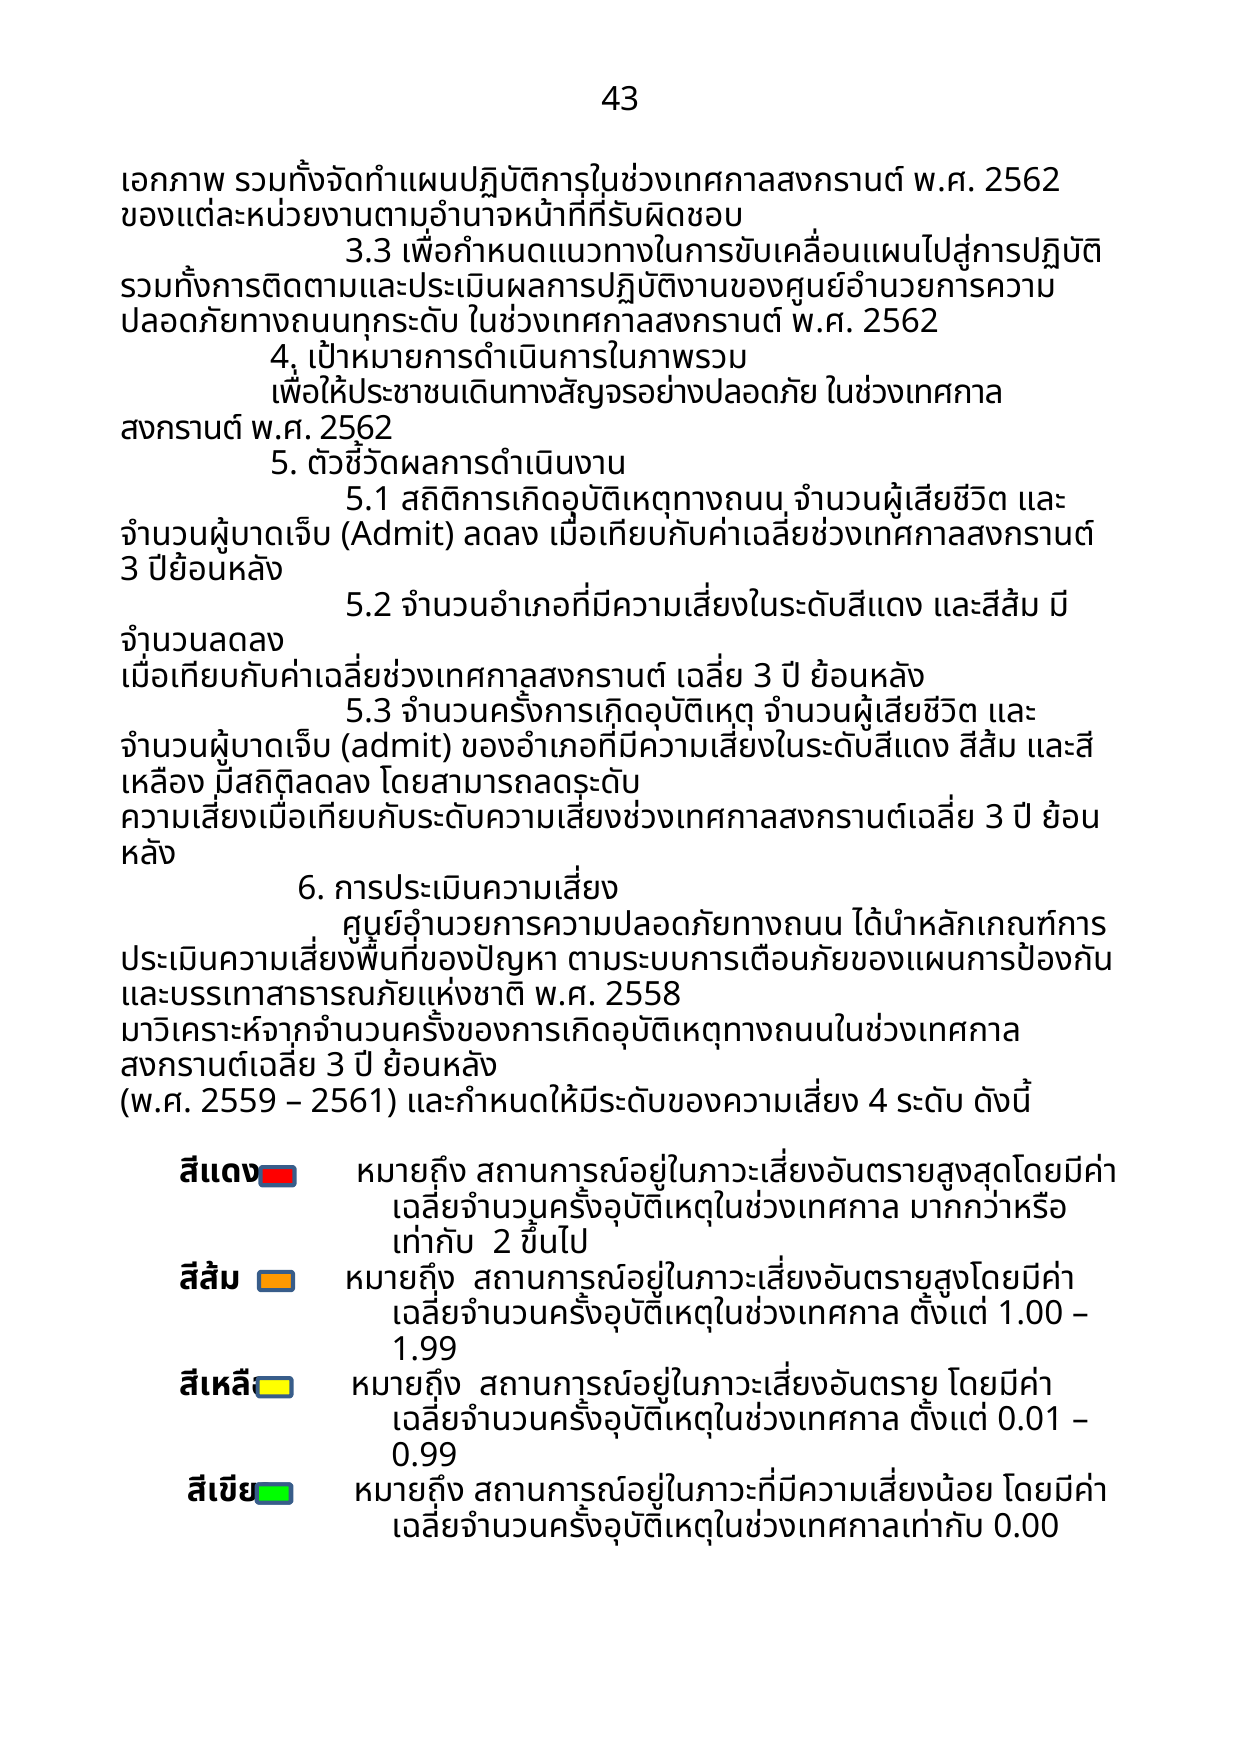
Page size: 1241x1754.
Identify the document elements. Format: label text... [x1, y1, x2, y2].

text 5.3 จำนวนครั้งการเกิดอุบัติเหตุ จำนวนผู้เสียชีวิต และจำนวนผู้บาดเจ็บ (admit) ของอำเภอที่มีความเสี่ยงในระดับสีแดง สีส้ม และสีเหลือง มีสถิติลดลง โดยสามารถลดระดับ ความเสี่ยงเมื่อเทียบกับระดับความเสี่ยงช่วงเทศกาลสงกรานต์เฉลี่ย 3 ปี ย้อนหลัง [120, 694, 1120, 871]
text 3.3 เพื่อกำหนดแนวทางในการขับเคลื่อนแผนไปสู่การปฏิบัติ รวมทั้งการติดตามและประเมินผลการปฏิบัติงานของศูนย์อำนวยการความปลอดภัยทางถนนทุกระดับ ในช่วงเทศกาลสงกรานต์ พ.ศ. 2562 [120, 234, 1120, 340]
text 4. เป้าหมายการดำเนินการในภาพรวม [120, 340, 1120, 375]
text 5.2 จำนวนอำเภอที่มีความเสี่ยงในระดับสีแดง และสีส้ม มีจำนวนลดลง เมื่อเทียบกับค่าเฉลี่ยช่วงเทศกาลสงกรานต์ เฉลี่ย 3 ปี ย้อนหลัง [120, 588, 1120, 694]
text สีแดง หมายถึง สถานการณ์อยู่ในภาวะเสี่ยงอันตรายสูงสุดโดยมีค่าเฉลี่ยจำนวนครั้งอุบัติเหตุในช่วงเทศกาล มากกว่าหรือเท่ากับ 2 ขึ้นไป [179, 1154, 1120, 1261]
text สีเขียว หมายถึง สถานการณ์อยู่ในภาวะที่มีความเสี่ยงน้อย โดยมีค่าเฉลี่ยจำนวนครั้งอุบัติเหตุในช่วงเทศกาลเท่ากับ 0.00 [179, 1473, 1120, 1544]
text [120, 163, 1120, 234]
text 5.1 สถิติการเกิดอุบัติเหตุทางถนน จำนวนผู้เสียชีวิต และจำนวนผู้บาดเจ็บ (Admit) ลดลง เมื่อเทียบกับค่าเฉลี่ยช่วงเทศกาลสงกรานต์ 3 ปีย้อนหลัง [120, 482, 1120, 588]
text 5. ตัวชี้วัดผลการดำเนินงาน [120, 446, 1120, 482]
text สีเหลือง หมายถึง สถานการณ์อยู่ในภาวะเสี่ยงอันตราย โดยมีค่าเฉลี่ยจำนวนครั้งอุบัติเหตุในช่วงเทศกาล ตั้งแต่ 0.01 – 0.99 [179, 1367, 1120, 1473]
text 6. การประเมินความเสี่ยง [120, 871, 1120, 907]
text สีส้ม หมายถึง สถานการณ์อยู่ในภาวะเสี่ยงอันตรายสูงโดยมีค่าเฉลี่ยจำนวนครั้งอุบัติเหตุในช่วงเทศกาล ตั้งแต่ 1.00 – 1.99 [179, 1261, 1120, 1367]
text ศูนย์อำนวยการความปลอดภัยทางถนน ได้นำหลักเกณฑ์การประเมินความเสี่ยงพื้นที่ของปัญหา ตามระบบการเตือนภัยของแผนการป้องกันและบรรเทาสาธารณภัยแห่งชาติ พ.ศ. 2558 มาวิเคราะห์จากจำนวนครั้งของการเกิดอุบัติเหตุทางถนนในช่วงเทศกาลสงกรานต์เฉลี่ย 3 ปี ย้อนหลัง (พ.ศ. 2559 – 2561) และกำหนดให้มีระดับของความเสี่ยง 4 ระดับ ดังนี้ [120, 907, 1120, 1119]
text เพื่อให้ประชาชนเดินทางสัญจรอย่างปลอดภัย ในช่วงเทศกาลสงกรานต์ พ.ศ. 2562 [120, 375, 1120, 446]
